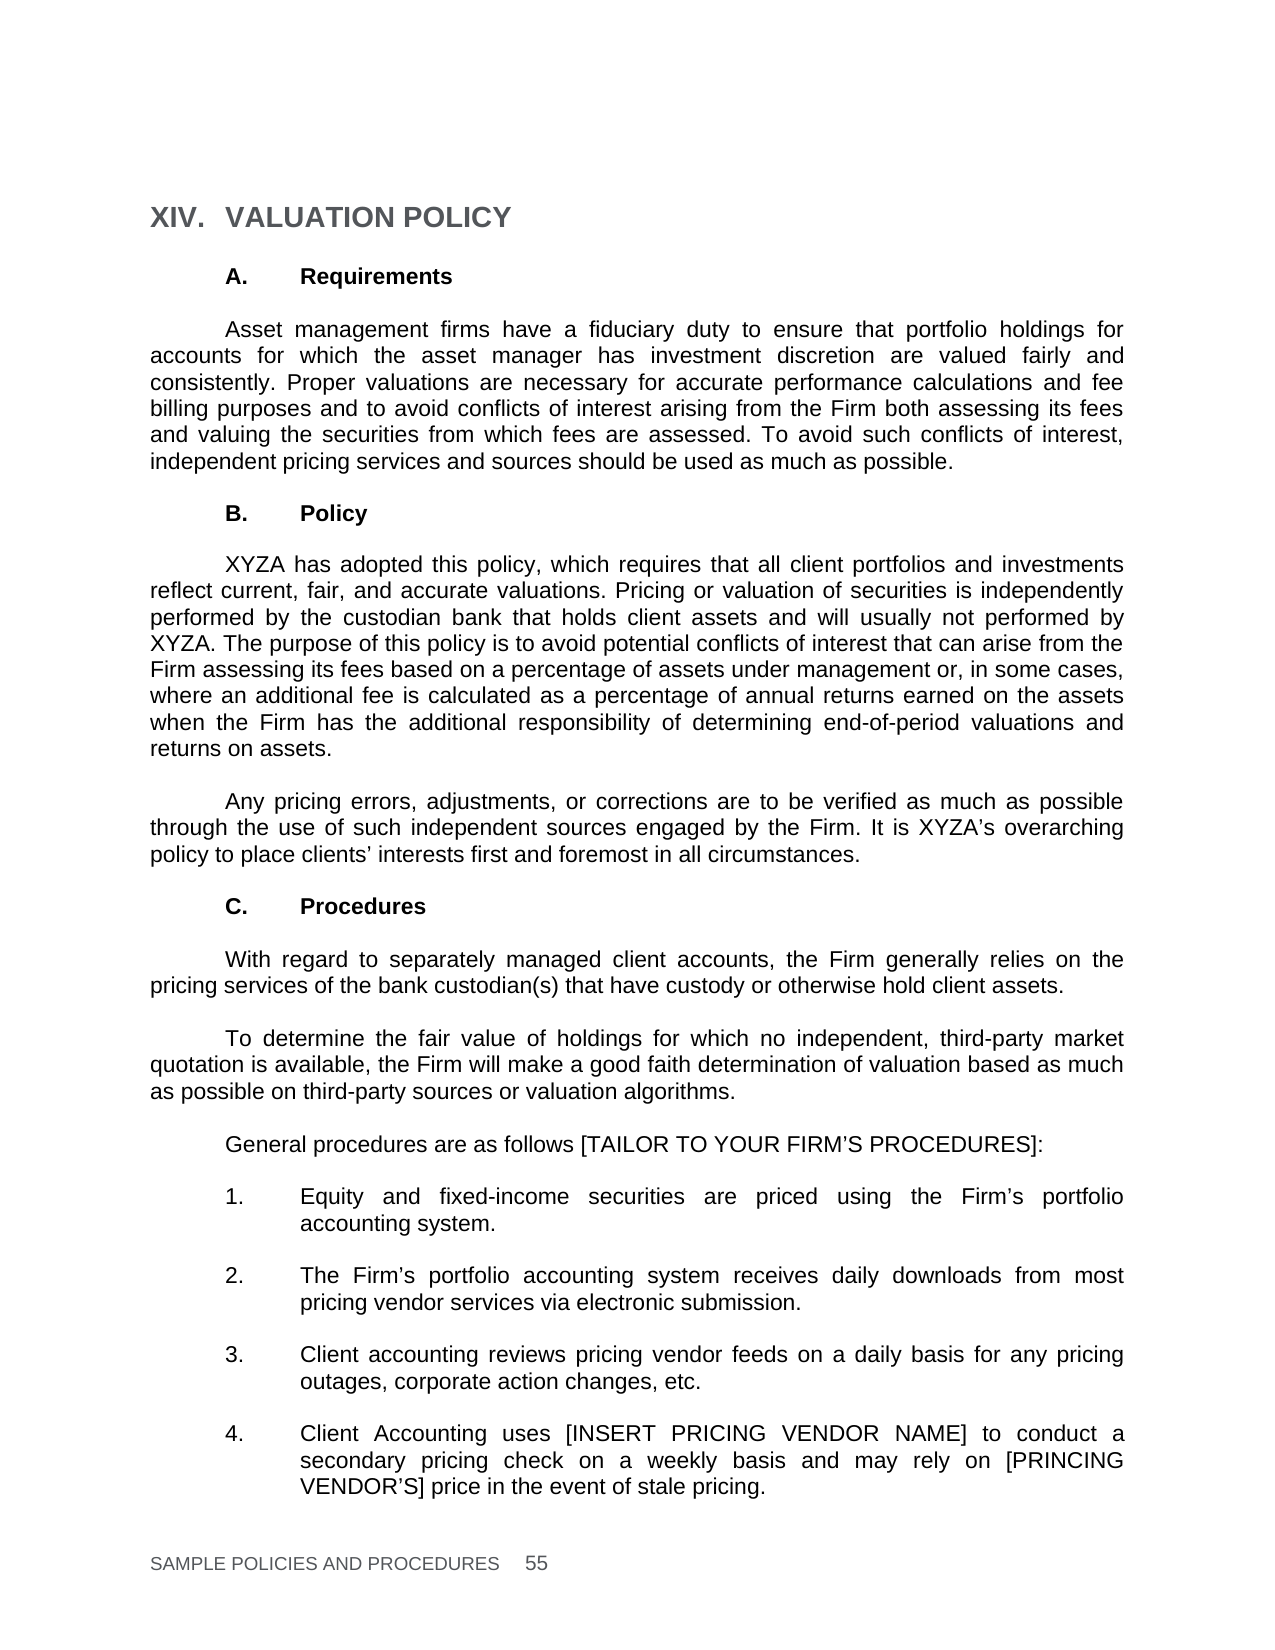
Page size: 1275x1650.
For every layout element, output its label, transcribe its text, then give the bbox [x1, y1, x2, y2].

text B. Policy [150, 500, 1125, 527]
text C. Procedures [150, 893, 1125, 920]
text 1. Equity and fixed-income securities are priced using the Firm’s portfolio accounting system. [225, 1183, 1125, 1236]
subtitle VALUATION POLICY [150, 200, 1125, 233]
text XYZA has adopted this policy, which requires that all client portfolios and investments reflect current, fair, and accurate valuations. Pricing or valuation of securities is independently performed by the custodian bank that holds client assets and will usually not performed by XYZA. The purpose of this policy is to avoid potential conflicts of interest that can arise from the Firm assessing its fees based on a percentage of assets under management or, in some cases, where an additional fee is calculated as a percentage of annual returns earned on the assets when the Firm has the additional responsibility of determining end-of-period valuations and returns on assets. [150, 551, 1125, 762]
text General procedures are as follows [TAILOR TO YOUR FIRM’S PROCEDURES]: [150, 1131, 1125, 1157]
text Asset management firms have a fiduciary duty to ensure that portfolio holdings for accounts for which the asset manager has investment discretion are valued fairly and consistently. Proper valuations are necessary for accurate performance calculations and fee billing purposes and to avoid conflicts of interest arising from the Firm both assessing its fees and valuing the securities from which fees are assessed. To avoid such conflicts of interest, independent pricing services and sources should be used as much as possible. [150, 316, 1125, 474]
text With regard to separately managed client accounts, the Firm generally relies on the pricing services of the bank custodian(s) that have custody or otherwise hold client assets. [150, 946, 1125, 999]
text Any pricing errors, adjustments, or corrections are to be verified as much as possible through the use of such independent sources engaged by the Firm. It is XYZA’s overarching policy to place clients’ interests first and foremost in all circumstances. [150, 788, 1125, 867]
text 3. Client accounting reviews pricing vendor feeds on a daily basis for any pricing outages, corporate action changes, etc. [225, 1341, 1125, 1394]
text To determine the fair value of holdings for which no independent, third-party market quotation is available, the Firm will make a good faith determination of valuation based as much as possible on third-party sources or valuation algorithms. [150, 1025, 1125, 1104]
text 4. Client Accounting uses [INSERT PRICING VENDOR NAME] to conduct a secondary pricing check on a weekly basis and may rely on [PRINCING VENDOR’S] price in the event of stale pricing. [225, 1420, 1125, 1499]
text A. Requirements [150, 263, 1125, 289]
text 2. The Firm’s portfolio accounting system receives daily downloads from most pricing vendor services via electronic submission. [225, 1262, 1125, 1315]
